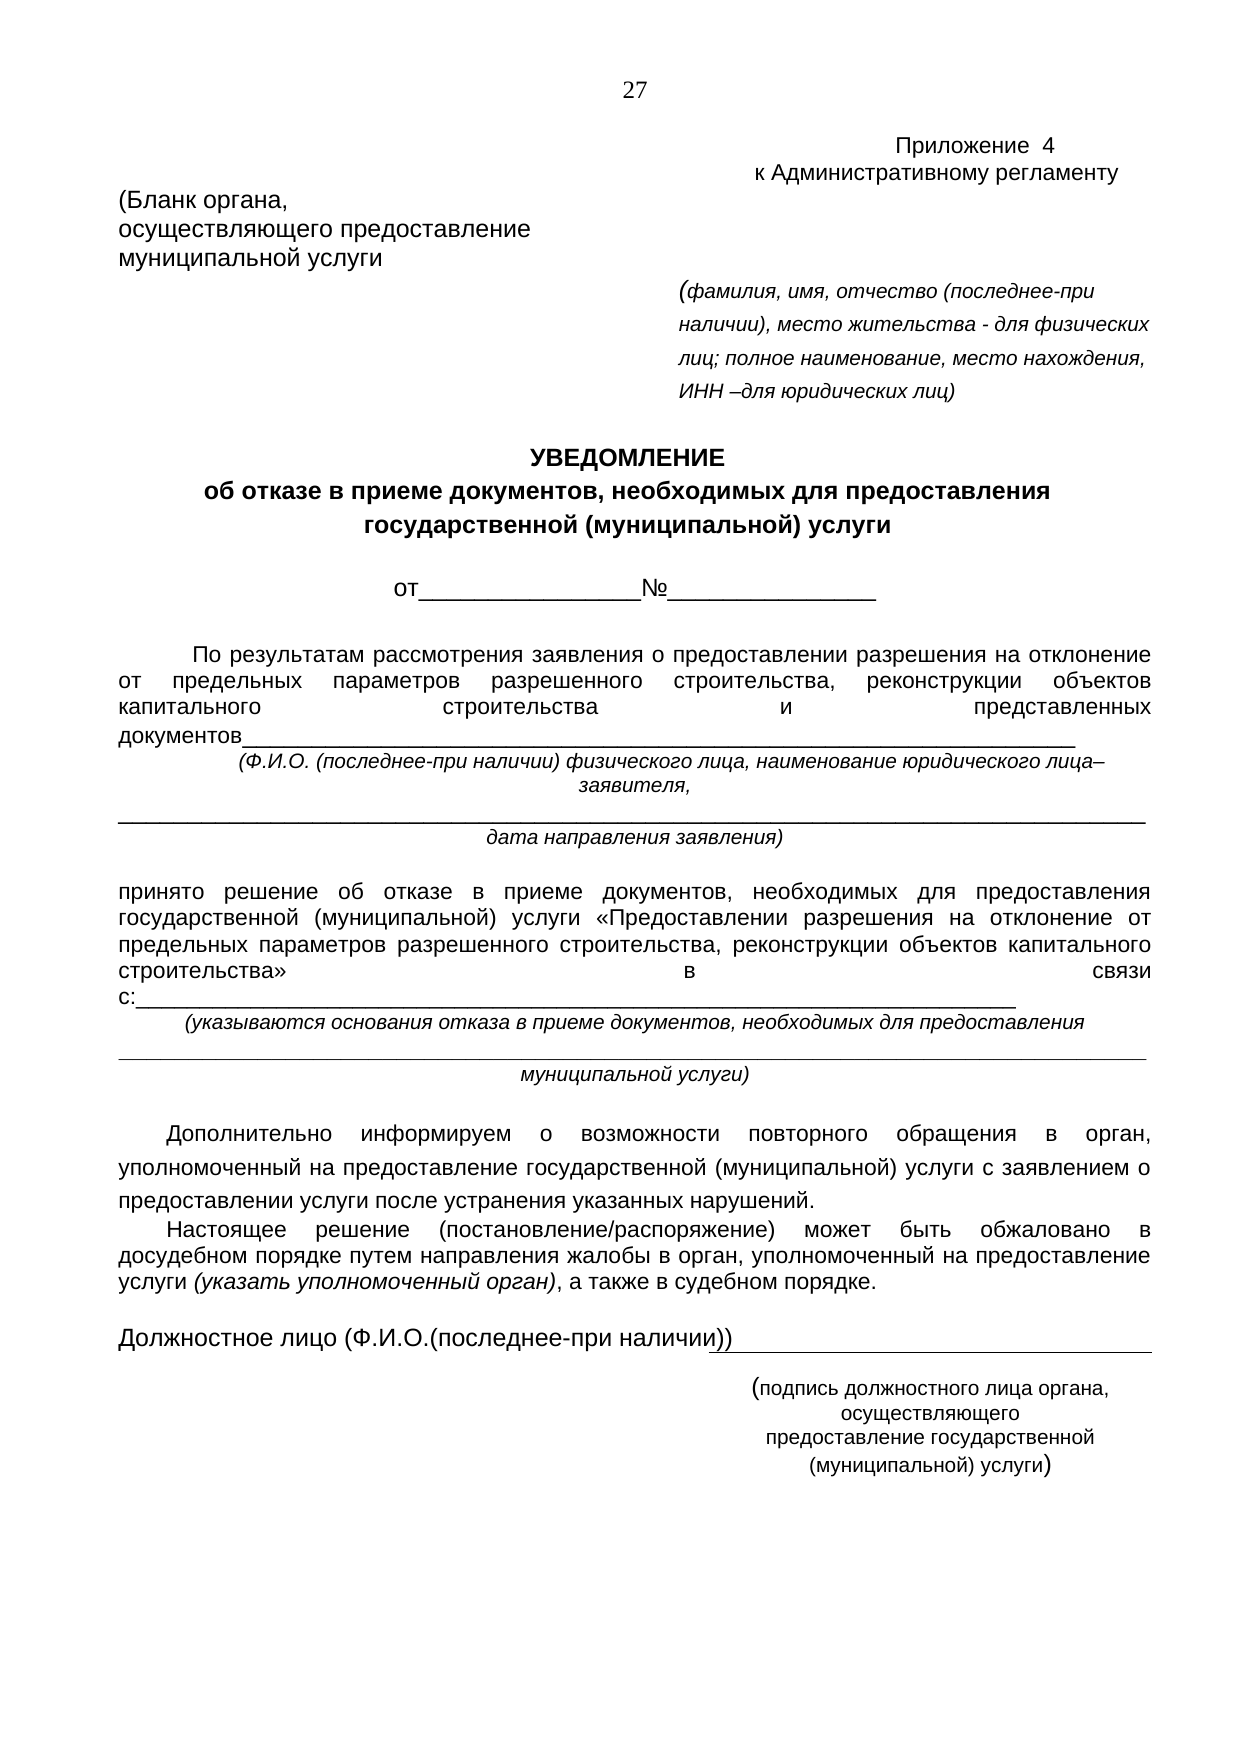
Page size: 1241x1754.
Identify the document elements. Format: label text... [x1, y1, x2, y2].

text (Ф.И.О. (последнее-при наличии) физического лица, наименование юридического лица– заявителя, [118, 748, 1152, 796]
text (указываются основания отказа в приеме документов, необходимых для предоставления [118, 1009, 1152, 1033]
text к Административному регламенту [678, 159, 1118, 185]
text __________________________________________________________________________ [118, 1033, 1152, 1062]
text (муниципальной) услуги) [709, 1429, 1152, 1477]
text Настоящее решение (постановление/распоряжение) может быть обжаловано в досудебном порядке путем направления жалобы в орган, уполномоченный на предоставление услуги (указать уполномоченный орган), а также в судебном порядке. [118, 1216, 1152, 1295]
text предоставление государственной [709, 1405, 1152, 1429]
text По результатам рассмотрения заявления о предоставлении разрешения на отклонение от предельных параметров разрешенного строительства, реконструкции объектов капитального строительства и представленных документов____________________________________________________________ [118, 641, 1152, 748]
text (подпись должностного лица органа, осуществляющего [709, 1353, 1152, 1405]
text __________________________________________________________________________ [118, 796, 1152, 825]
text муниципальной услуги [118, 243, 1152, 271]
text Дополнительно информируем о возможности повторного обращения в орган, уполномоченный на предоставление государственной (муниципальной) услуги с заявлением о предоставлении услуги после устранения указанных нарушений. [118, 1115, 1152, 1216]
text муниципальной услуги) [118, 1062, 1152, 1086]
text об отказе в приеме документов, необходимых для предоставления государственной (муниципальной) услуги [118, 473, 1137, 540]
text от________________№_______________ [118, 573, 1152, 602]
text УВЕДОМЛЕНИЕ [118, 439, 1137, 473]
text дата направления заявления) [118, 825, 1152, 849]
text Приложение 4 [895, 132, 1152, 159]
text (Бланк органа, осуществляющего предоставление [118, 185, 1152, 243]
text Должностное лицо (Ф.И.О.(последнее-при наличии)) [118, 1323, 1152, 1352]
text (фамилия, имя, отчество (последнее-при наличии), место жительства - для физических лиц; полное наименование, место нахождения, ИНН –для юридических лиц) [678, 271, 1152, 406]
text принято решение об отказе в приеме документов, необходимых для предоставления государственной (муниципальной) услуги «Предоставлении разрешения на отклонение от предельных параметров разрешенного строительства, реконструкции объектов капитального строительства» в связи с:_____________________________________________________________________ [118, 878, 1152, 1009]
